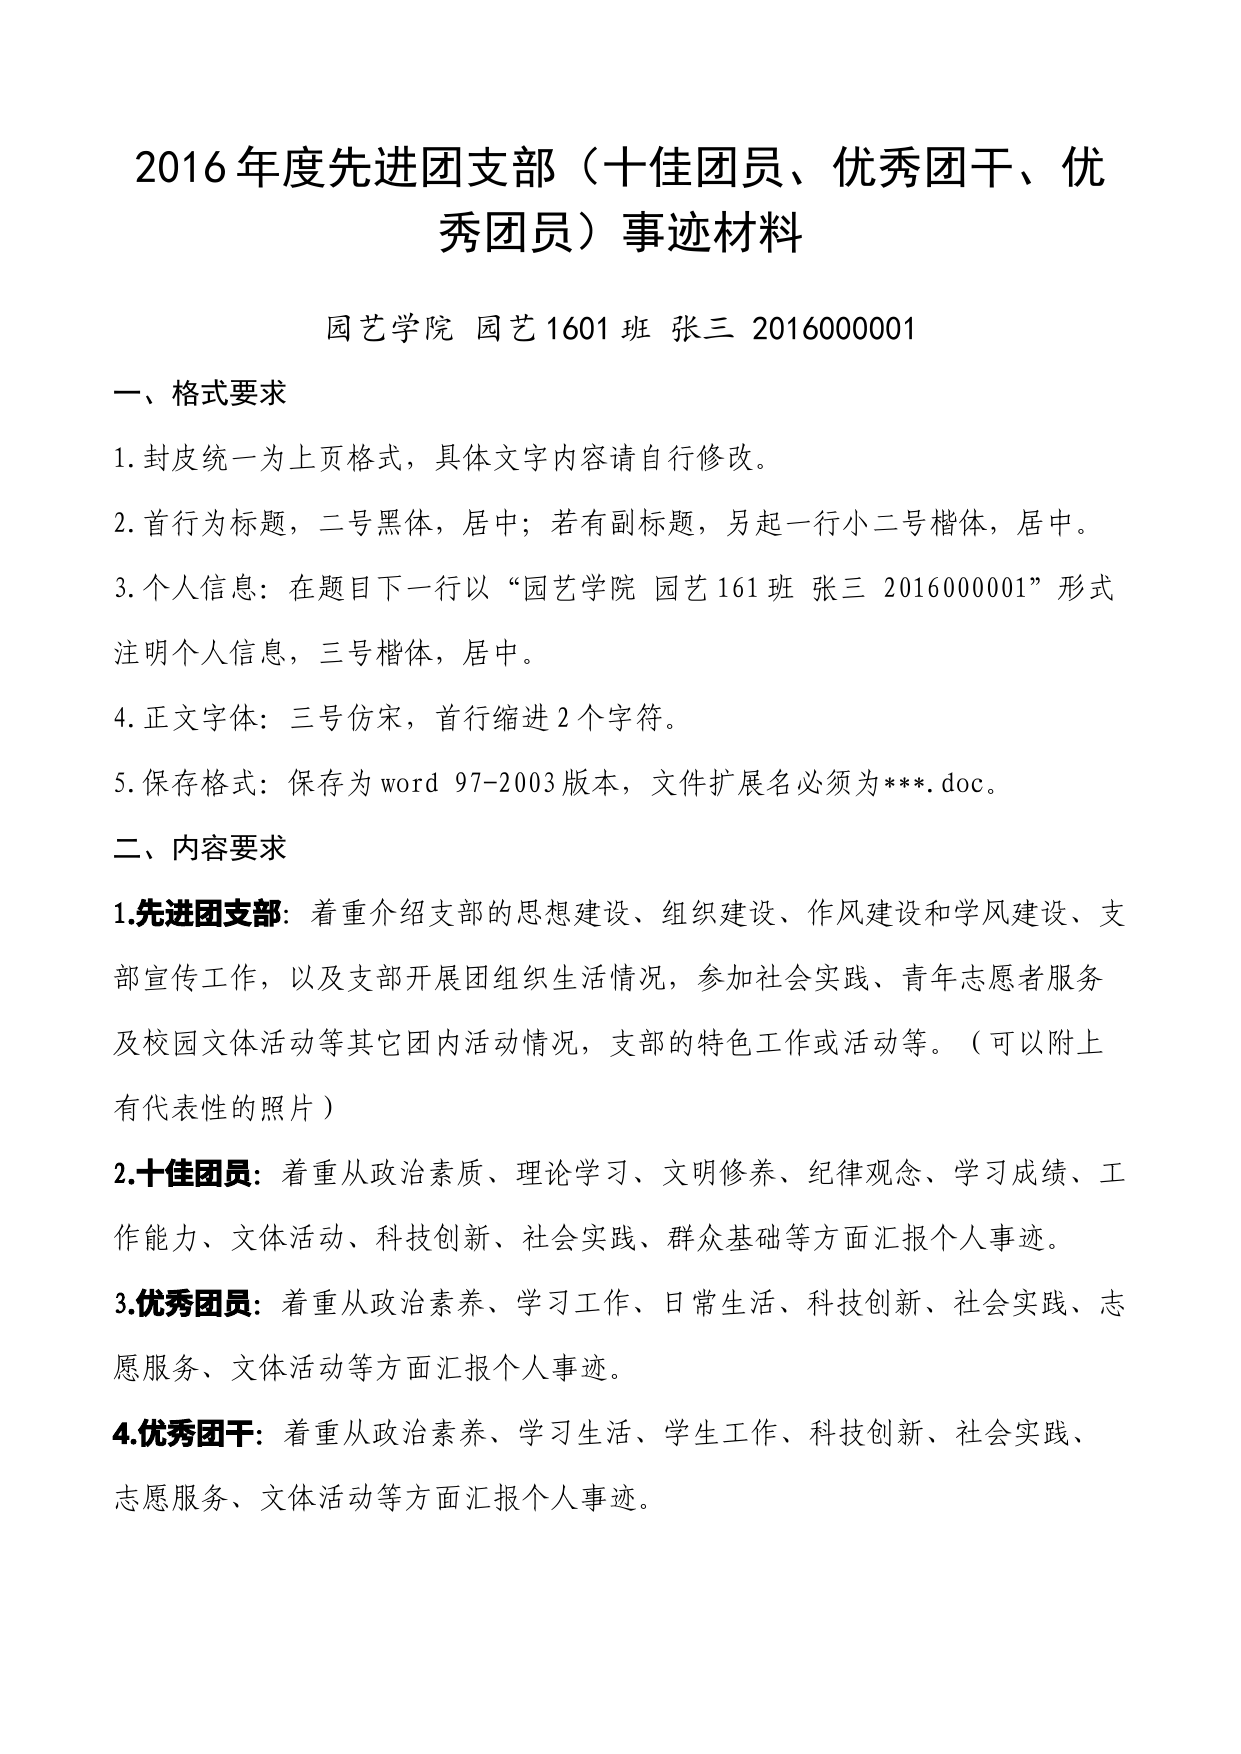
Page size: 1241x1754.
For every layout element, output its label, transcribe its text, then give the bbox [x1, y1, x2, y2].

text 3.个人信息：在题目下一行以“园艺学院 园艺161班 张三 2016000001”形式注明个人信息，三号楷体，居中。 [112, 554, 1128, 684]
text 3.优秀团员：着重从政治素养、学习工作、日常生活、科技创新、社会实践、志愿服务、文体活动等方面汇报个人事迹。 [112, 1269, 1128, 1399]
text 2.首行为标题，二号黑体，居中；若有副标题，另起一行小二号楷体，居中。 [112, 489, 1128, 554]
text 1.封皮统一为上页格式，具体文字内容请自行修改。 [112, 424, 1128, 489]
text 园艺学院 园艺1601班 张三 2016000001 [112, 294, 1128, 359]
text 4.正文字体：三号仿宋，首行缩进2个字符。 [112, 684, 1128, 749]
text 一、格式要求 [112, 359, 1128, 424]
text 4.优秀团干：着重从政治素养、学习生活、学生工作、科技创新、社会实践、志愿服务、文体活动等方面汇报个人事迹。 [112, 1399, 1128, 1529]
text 5.保存格式：保存为word 97-2003版本，文件扩展名必须为***.doc。 [112, 749, 1128, 814]
text 1.先进团支部：着重介绍支部的思想建设、组织建设、作风建设和学风建设、支部宣传工作，以及支部开展团组织生活情况，参加社会实践、青年志愿者服务及校园文体活动等其它团内活动情况，支部的特色工作或活动等。（可以附上有代表性的照片） [112, 879, 1128, 1139]
text 2.十佳团员：着重从政治素质、理论学习、文明修养、纪律观念、学习成绩、工作能力、文体活动、科技创新、社会实践、群众基础等方面汇报个人事迹。 [112, 1139, 1128, 1269]
text 2016年度先进团支部（十佳团员、优秀团干、优秀团员）事迹材料 [112, 131, 1128, 261]
text 二、内容要求 [112, 814, 1128, 879]
